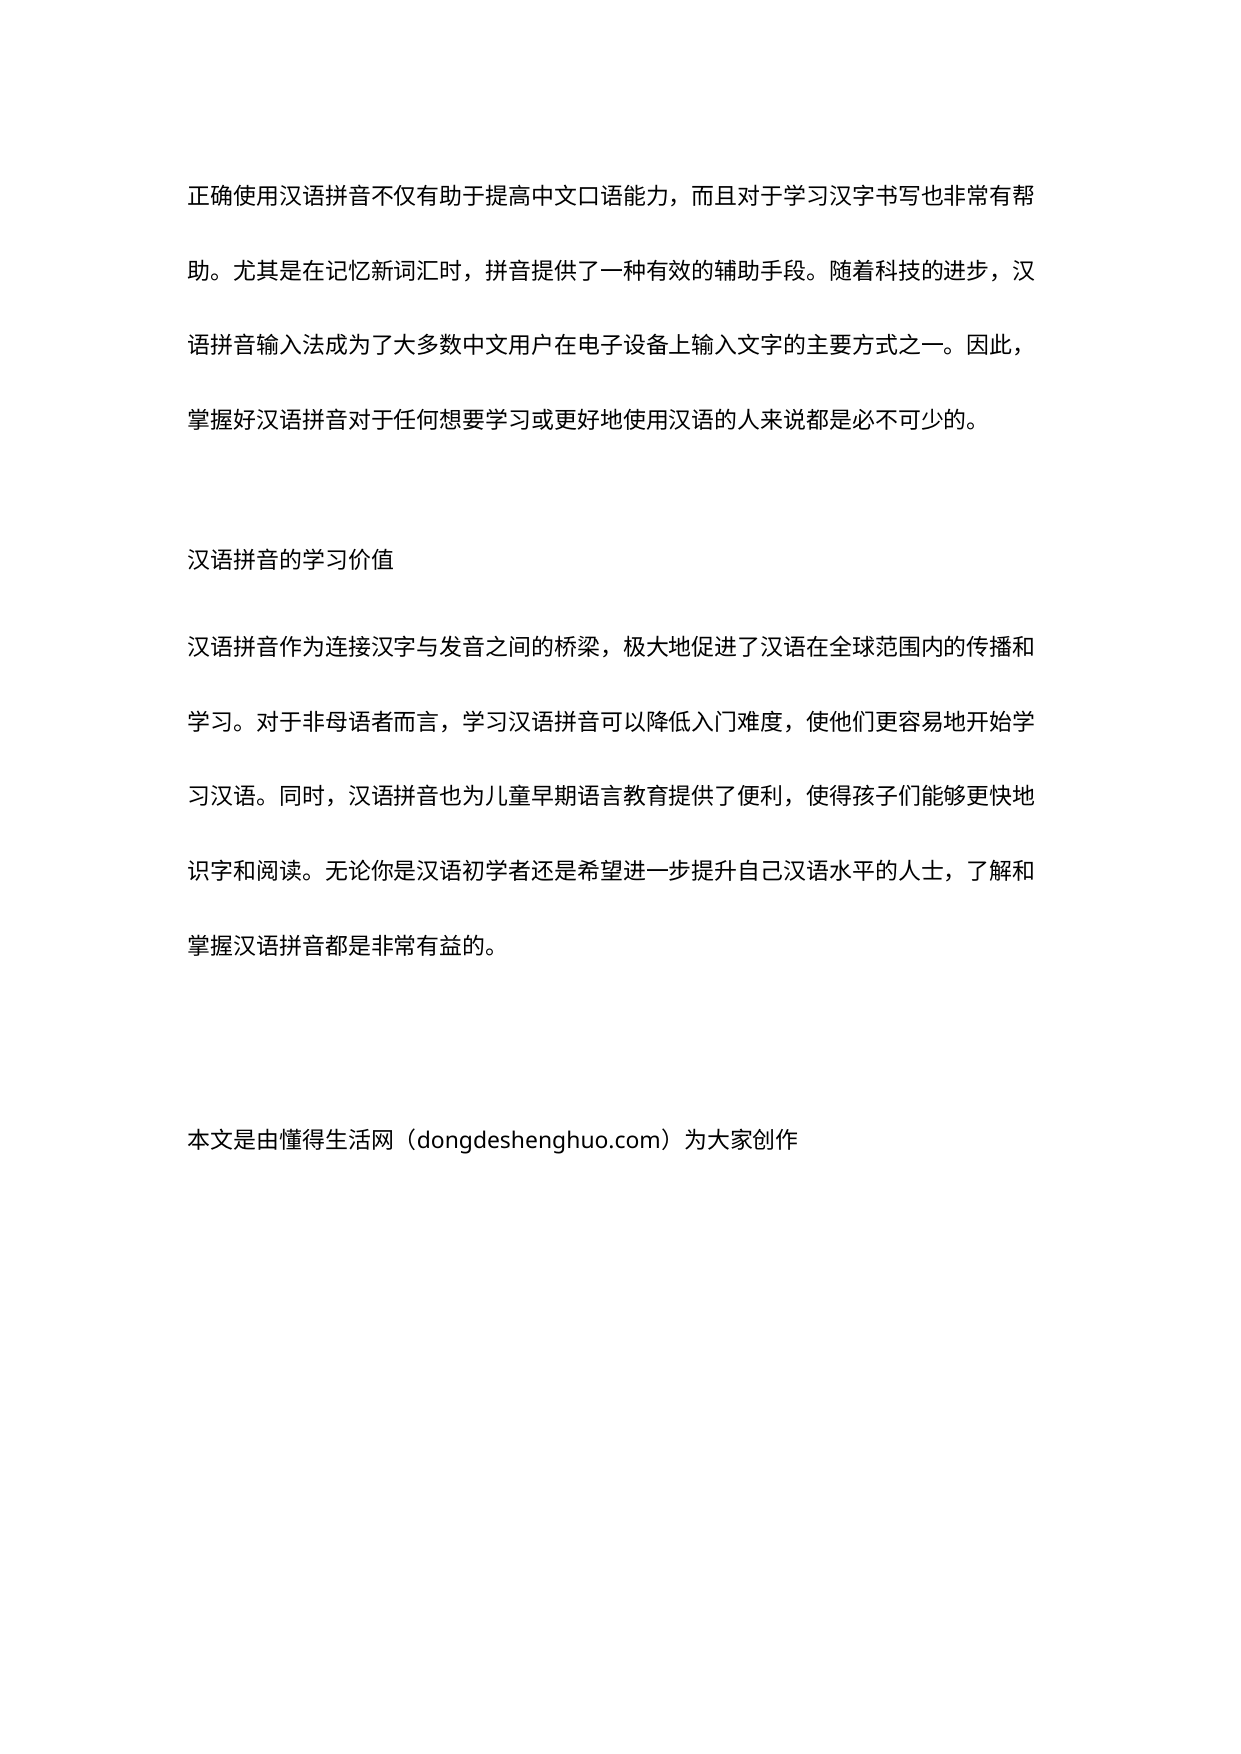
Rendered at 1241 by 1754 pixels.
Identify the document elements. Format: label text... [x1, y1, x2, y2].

text 正确使用汉语拼音不仅有助于提高中文口语能力，而且对于学习汉字书写也非常有帮助。尤其是在记忆新词汇时，拼音提供了一种有效的辅助手段。随着科技的进步，汉语拼音输入法成为了大多数中文用户在电子设备上输入文字的主要方式之一。因此，掌握好汉语拼音对于任何想要学习或更好地使用汉语的人来说都是必不可少的。 [187, 162, 1053, 451]
text 本文是由懂得生活网（dongdeshenghuo.com）为大家创作 [187, 1106, 1053, 1171]
text 汉语拼音作为连接汉字与发音之间的桥梁，极大地促进了汉语在全球范围内的传播和学习。对于非母语者而言，学习汉语拼音可以降低入门难度，使他们更容易地开始学习汉语。同时，汉语拼音也为儿童早期语言教育提供了便利，使得孩子们能够更快地识字和阅读。无论你是汉语初学者还是希望进一步提升自己汉语水平的人士，了解和掌握汉语拼音都是非常有益的。 [187, 613, 1053, 977]
text 汉语拼音的学习价值 [187, 526, 1053, 591]
